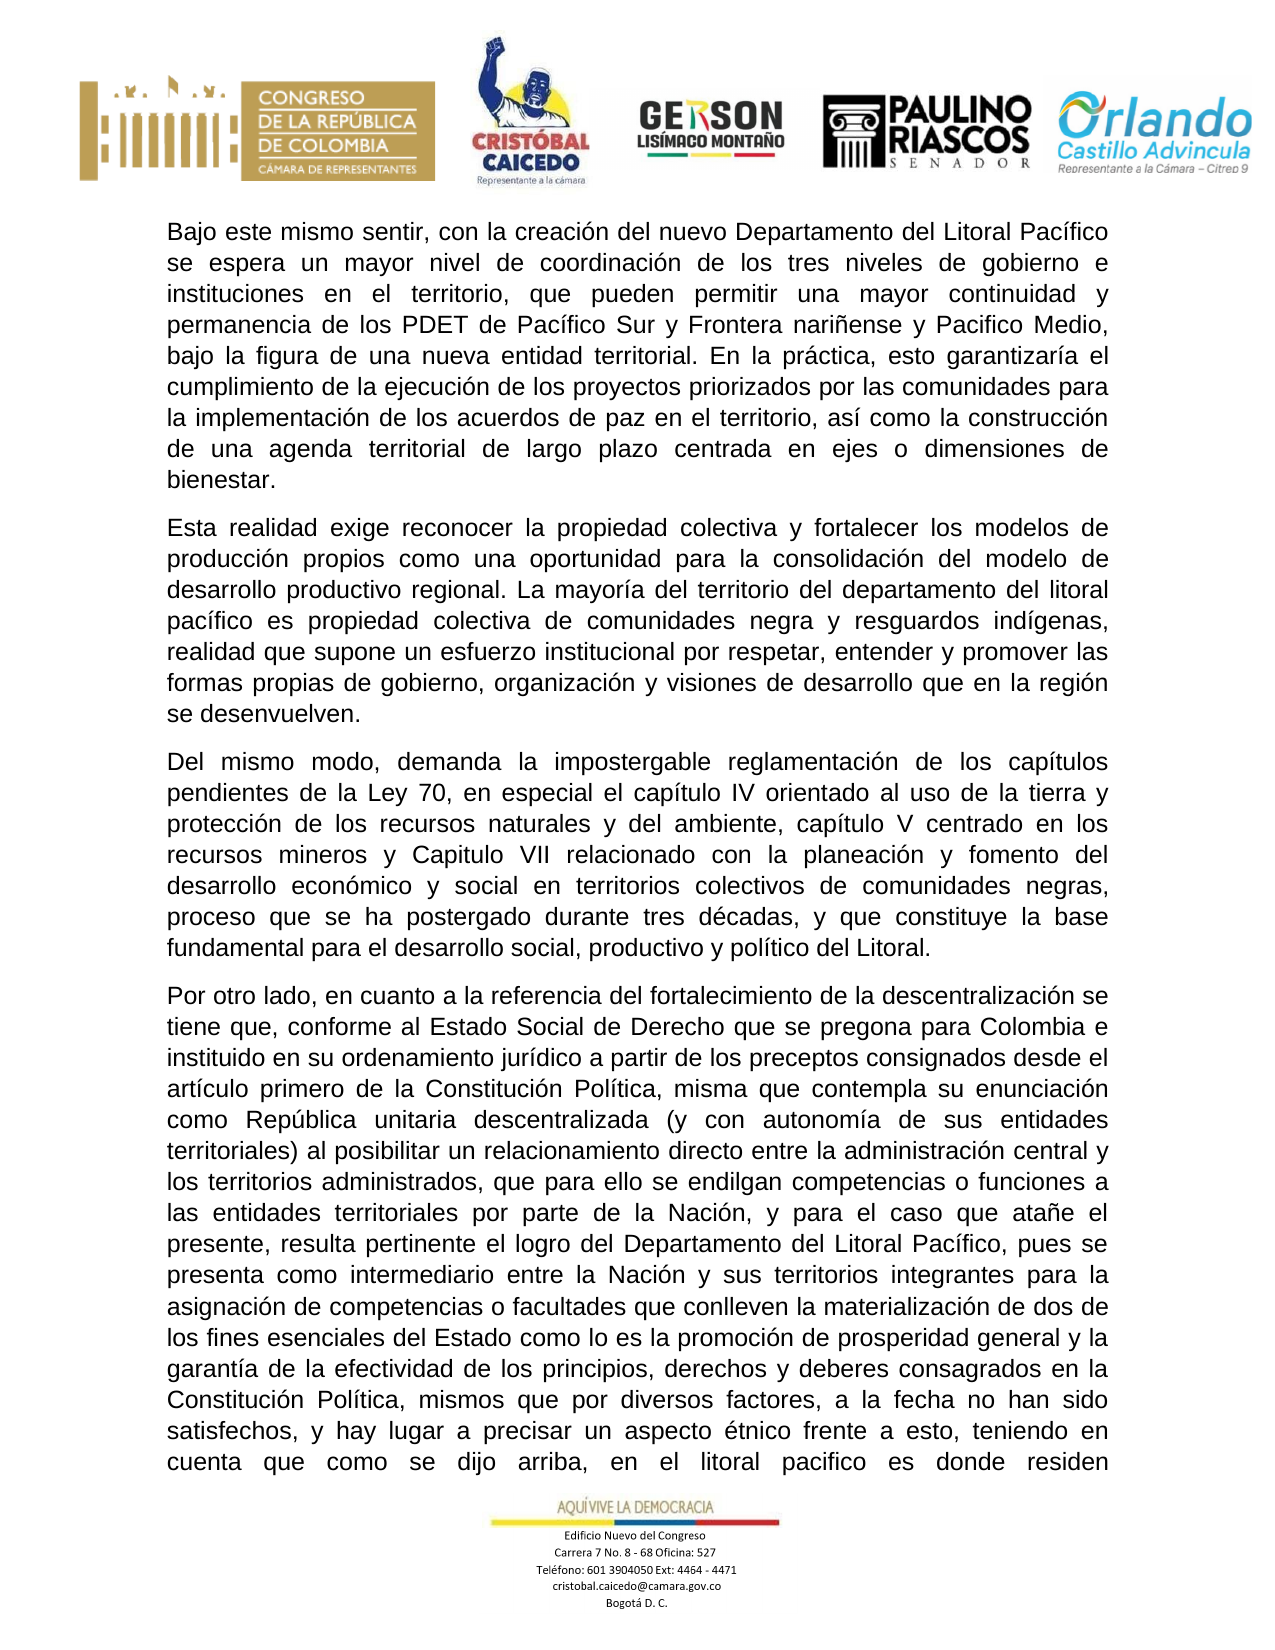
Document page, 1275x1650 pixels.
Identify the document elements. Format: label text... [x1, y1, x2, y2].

picture [1042, 75, 1251, 172]
picture [470, 30, 1033, 195]
picture [478, 1493, 798, 1614]
text Esta realidad exige reconocer la propiedad colectiva y fortalecer los modelos de producción propios como una oportunidad para la consolidación del modelo de desarrollo productivo regional. La mayoría del territorio del departamento del litoral pacífico es propiedad colectiva de comunidades negra y resguardos indígenas, realidad que supone un esfuerzo institucional por respetar, entender y promover las formas propias de gobierno, organización y visiones de desarrollo que en la región se desenvuelven. [167, 513, 1110, 728]
text Bajo este mismo sentir, con la creación del nuevo Departamento del Litoral Pacífico se espera un mayor nivel de coordinación de los tres niveles de gobierno e instituciones en el territorio, que pueden permitir una mayor continuidad y permanencia de los PDET de Pacífico Sur y Frontera nariñense y Pacifico Medio, bajo la figura de una nueva entidad territorial. En la práctica, esto garantizaría el cumplimiento de la ejecución de los proyectos priorizados por las comunidades para la implementación de los acuerdos de paz en el territorio, así como la construcción de una agenda territorial de largo plazo centrada en ejes o dimensiones de bienestar. [167, 217, 1110, 494]
picture [79, 75, 436, 181]
text Del mismo modo, demanda la impostergable reglamentación de los capítulos pendientes de la Ley 70, en especial el capítulo IV orientado al uso de la tierra y protección de los recursos naturales y del ambiente, capítulo V centrado en los recursos mineros y Capitulo VII relacionado con la planeación y fomento del desarrollo económico y social en territorios colectivos de comunidades negras, proceso que se ha postergado durante tres décadas, y que constituye la base fundamental para el desarrollo social, productivo y político del Litoral. [167, 747, 1110, 962]
